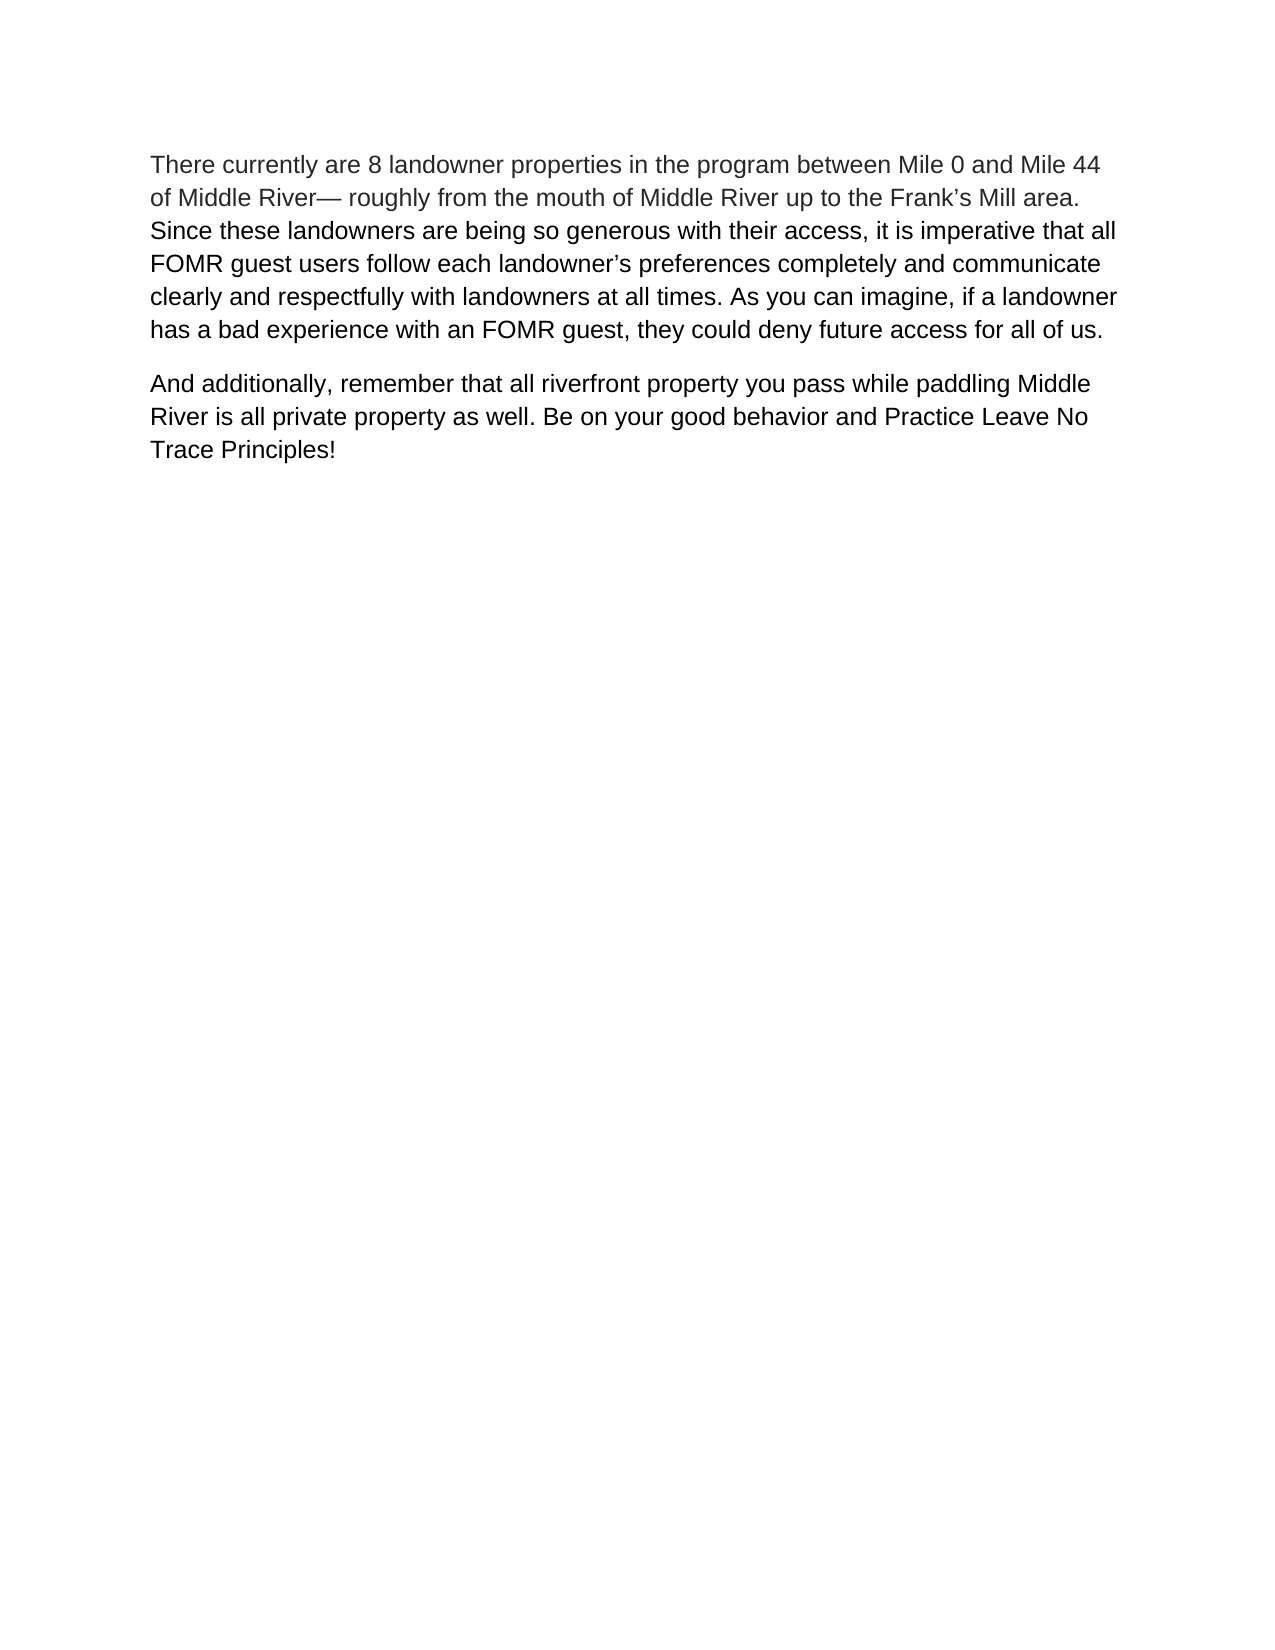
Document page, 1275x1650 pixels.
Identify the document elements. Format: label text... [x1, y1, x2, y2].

text There currently are 8 landowner properties in the program between Mile 0 and Mile 44 of Middle River— roughly from the mouth of Middle River up to the Frank’s Mill area. Since these landowners are being so generous with their access, it is imperative that all FOMR guest users follow each landowner’s preferences completely and communicate clearly and respectfully with landowners at all times. As you can imagine, if a landowner has a bad experience with an FOMR guest, they could deny future access for all of us. [150, 150, 1125, 344]
text And additionally, remember that all riverfront property you pass while paddling Middle River is all private property as well. Be on your good behavior and Practice Leave No Trace Principles! [150, 369, 1125, 464]
